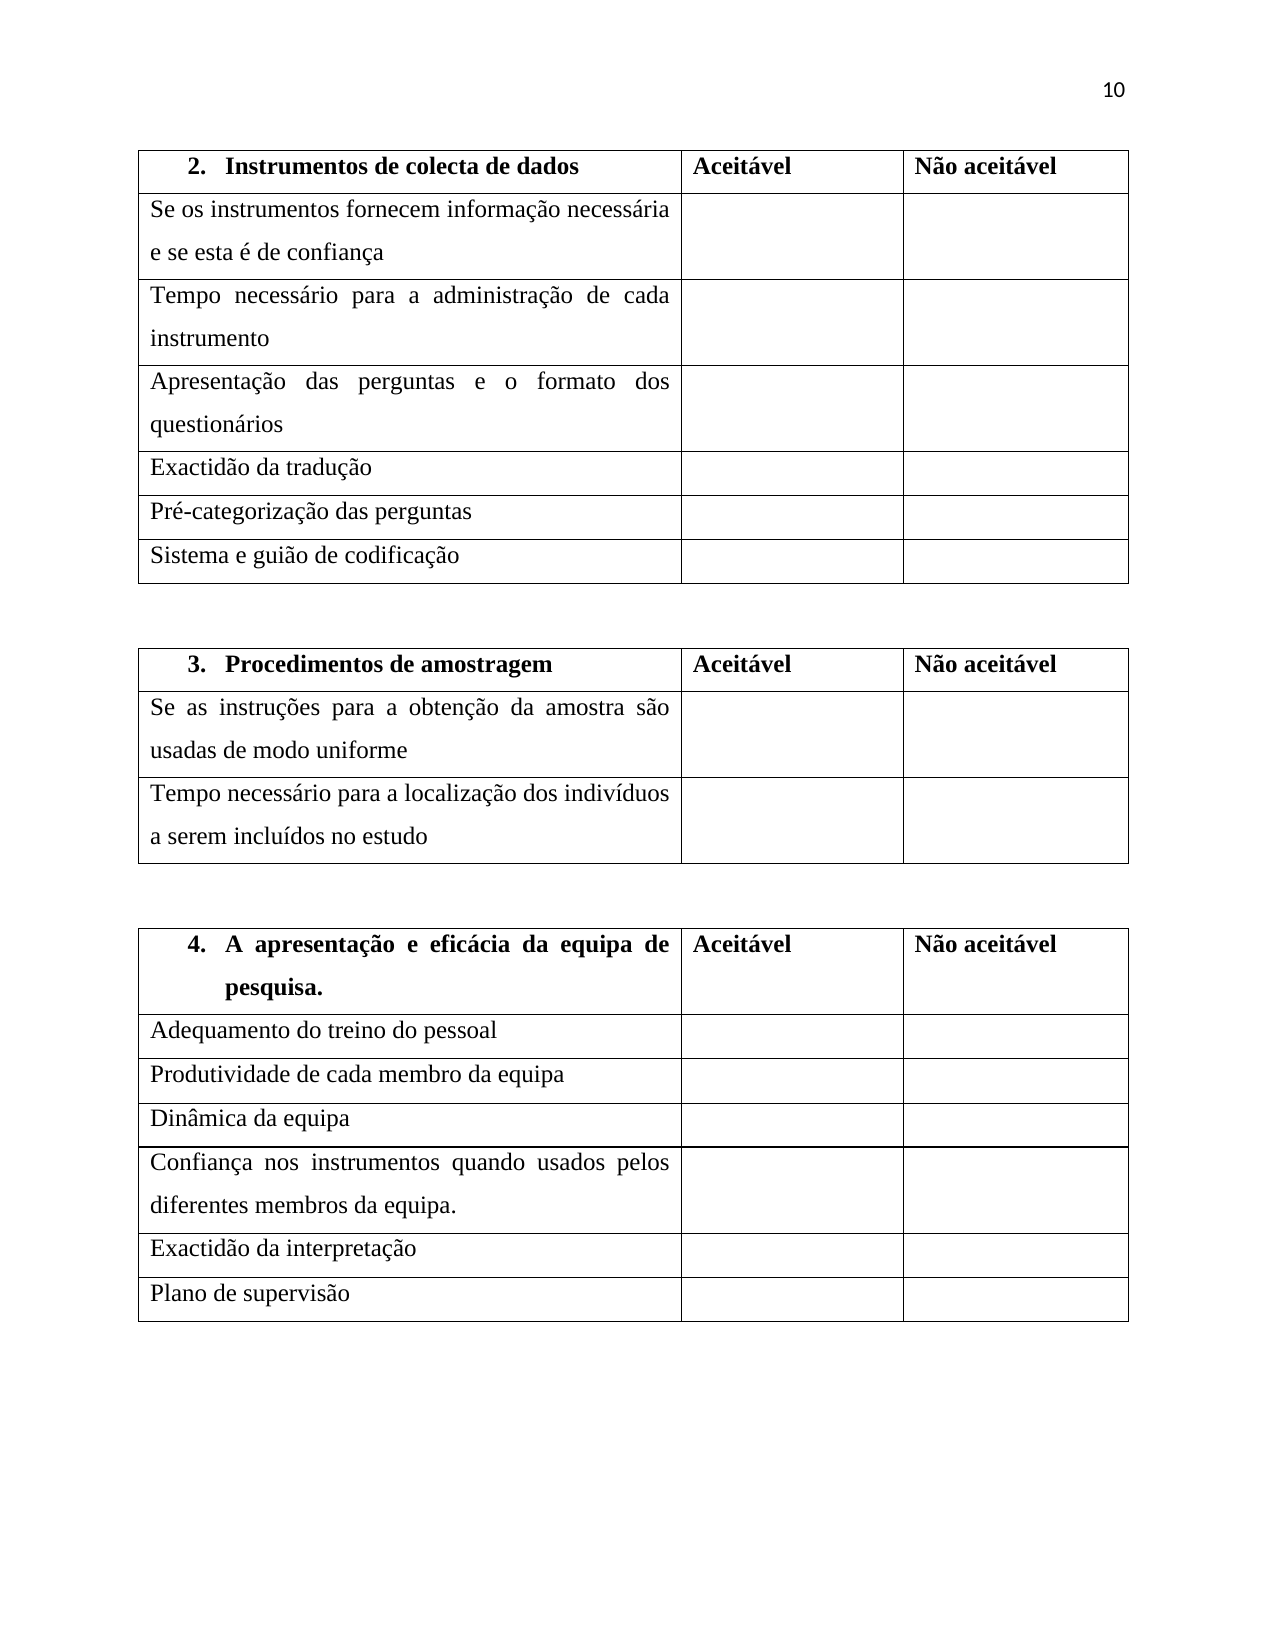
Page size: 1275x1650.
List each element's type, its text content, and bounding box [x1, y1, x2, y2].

table_cell [682, 452, 903, 495]
table_cell [904, 452, 1128, 495]
table_header A apresentação e eficácia da equipa de pesquisa. [139, 929, 681, 1014]
table_cell Produtividade de cada membro da equipa [139, 1059, 681, 1102]
table_cell [904, 778, 1128, 863]
table_cell [904, 366, 1128, 451]
table_header Instrumentos de colecta de dados [139, 151, 681, 193]
table_cell [682, 496, 903, 539]
table_cell [682, 778, 903, 863]
table_cell [682, 194, 903, 279]
table_cell Pré-categorização das perguntas [139, 496, 681, 539]
table_cell [904, 692, 1128, 777]
table_cell [904, 1059, 1128, 1102]
table_cell [904, 280, 1128, 365]
table_cell [904, 540, 1128, 583]
table_cell [682, 1234, 903, 1277]
table_cell [904, 194, 1128, 279]
table_cell Plano de supervisão [139, 1278, 681, 1321]
table_cell Se os instrumentos fornecem informação necessária e se esta é de confiança [139, 194, 681, 279]
table_header Não aceitável [904, 649, 1128, 691]
table_cell Se as instruções para a obtenção da amostra são usadas de modo uniforme [139, 692, 681, 777]
table_cell Tempo necessário para a administração de cada instrumento [139, 280, 681, 365]
table_cell Apresentação das perguntas e o formato dos questionários [139, 366, 681, 451]
table_cell [682, 366, 903, 451]
table_cell [904, 1148, 1128, 1232]
table_cell Dinâmica da equipa [139, 1104, 681, 1146]
table_cell Tempo necessário para a localização dos indivíduos a serem incluídos no estudo [139, 778, 681, 863]
table_cell [682, 1148, 903, 1232]
table_cell [904, 1104, 1128, 1146]
table_cell [682, 1059, 903, 1102]
table_cell [904, 496, 1128, 539]
table_header Não aceitável [904, 151, 1128, 193]
table_cell [682, 280, 903, 365]
table_cell Sistema e guião de codificação [139, 540, 681, 583]
table_cell [682, 1015, 903, 1058]
table_cell Exactidão da tradução [139, 452, 681, 495]
table_cell [904, 1015, 1128, 1058]
table_header Aceitável [682, 151, 903, 193]
table_header Aceitável [682, 649, 903, 691]
table_cell [682, 692, 903, 777]
table_cell [904, 1234, 1128, 1277]
table_cell [904, 1278, 1128, 1321]
table_cell Adequamento do treino do pessoal [139, 1015, 681, 1058]
table_cell [682, 540, 903, 583]
table_cell Exactidão da interpretação [139, 1234, 681, 1277]
table_header Procedimentos de amostragem [139, 649, 681, 691]
table_header Aceitável [682, 929, 903, 1014]
table_cell Confiança nos instrumentos quando usados pelos diferentes membros da equipa. [139, 1148, 681, 1232]
table_cell [682, 1104, 903, 1146]
table_header Não aceitável [904, 929, 1128, 1014]
table_cell [682, 1278, 903, 1321]
